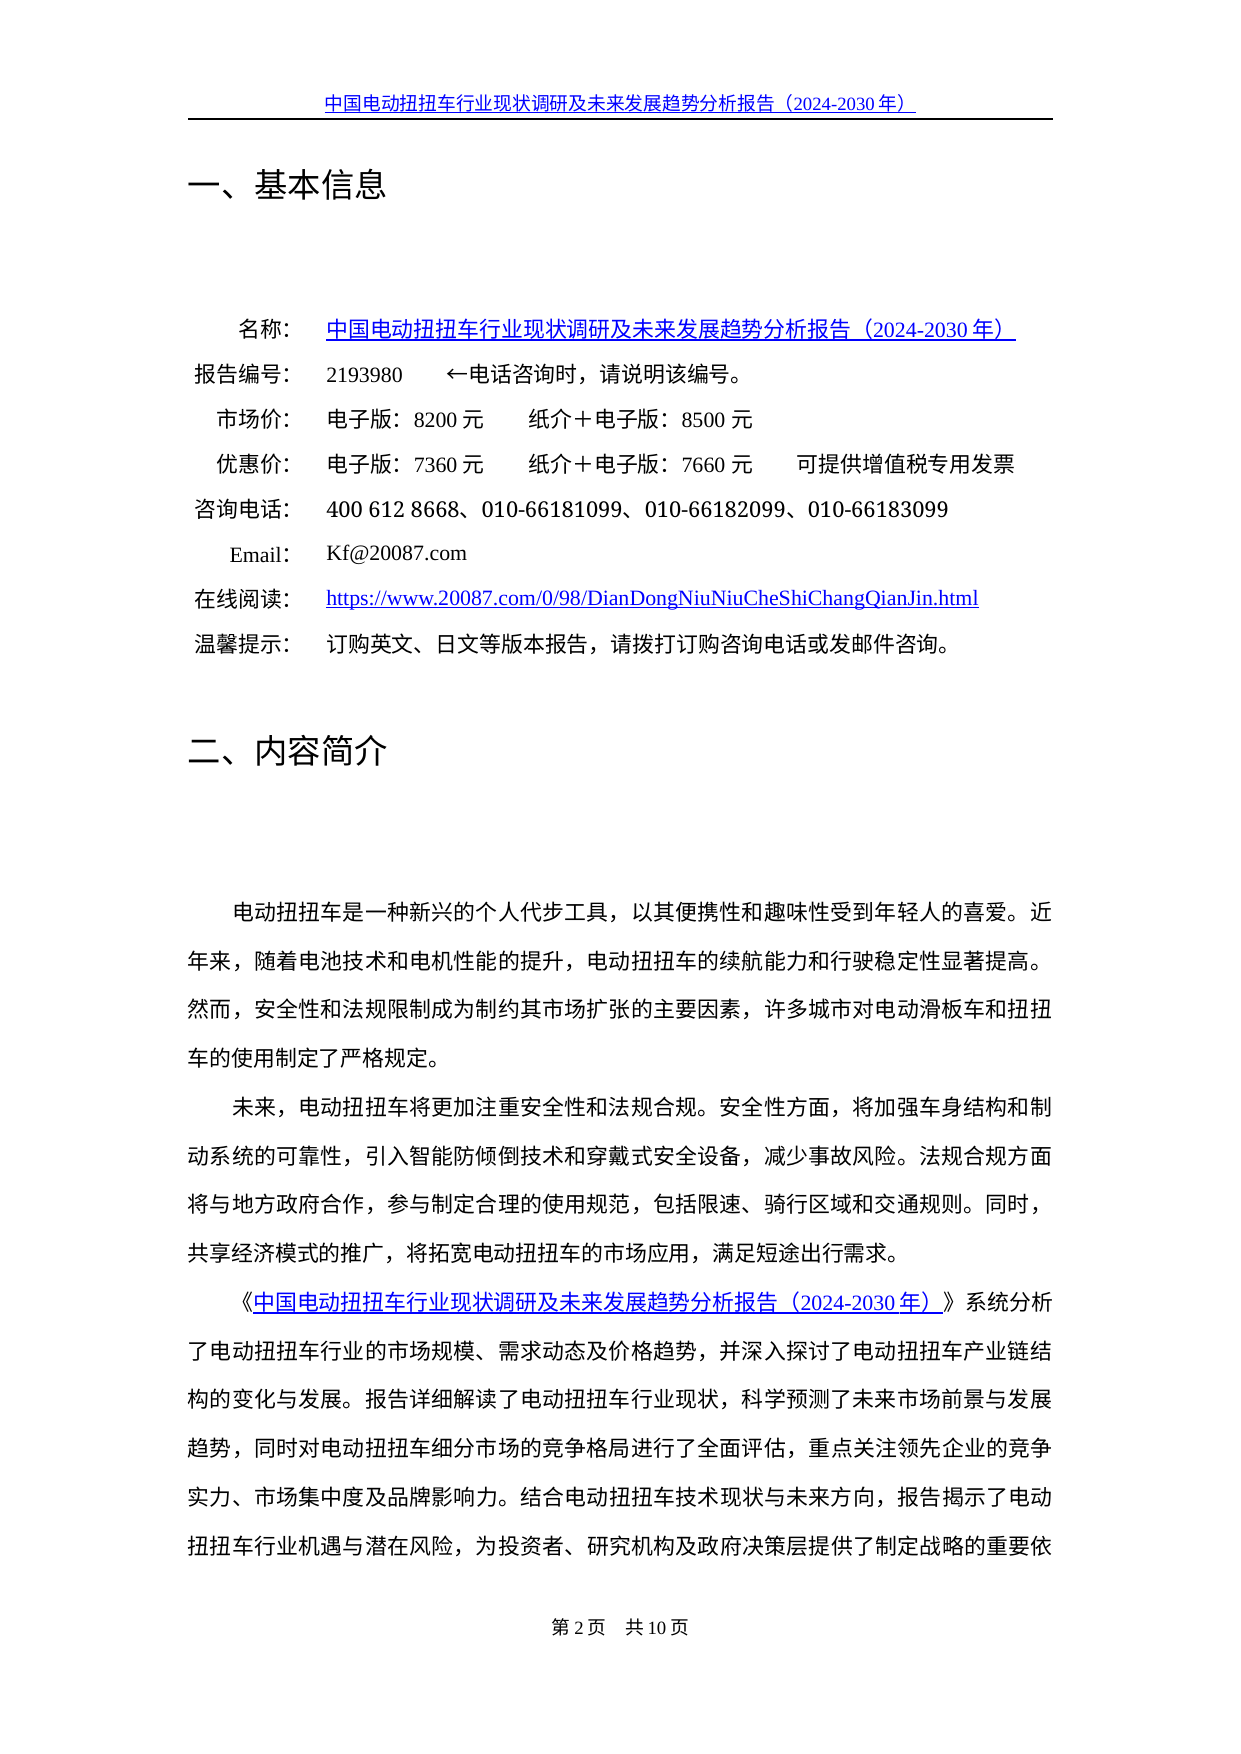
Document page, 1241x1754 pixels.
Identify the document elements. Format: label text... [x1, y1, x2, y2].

table_cell 电子版：8200 元 纸介＋电子版：8500 元 [315, 402, 1073, 447]
table_cell 咨询电话： [167, 492, 315, 537]
table_cell Email： [167, 537, 315, 582]
table_cell 电子版：7360 元 纸介＋电子版：7660 元 可提供增值税专用发票 [315, 447, 1073, 492]
table_cell 400 612 8668、010-66181099、010-66182099、010-66183099 [315, 492, 1073, 537]
title 二、内容简介 [187, 717, 1053, 782]
title 一、基本信息 [187, 150, 1053, 215]
table_cell 温馨提示： [167, 627, 315, 672]
table_cell 订购英文、日文等版本报告，请拨打订购咨询电话或发邮件咨询。 [315, 627, 1073, 672]
table_cell 2193980 ←电话咨询时，请说明该编号。 [315, 357, 1073, 402]
table_cell 在线阅读： [167, 582, 315, 627]
table_cell 市场价： [167, 402, 315, 447]
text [187, 894, 1053, 1561]
table_header 名称： [167, 312, 315, 357]
table_cell 优惠价： [167, 447, 315, 492]
table_cell [315, 582, 1073, 627]
table_cell 报告编号： [167, 357, 315, 402]
table_cell Kf@20087.com [315, 537, 1073, 582]
table_header 中国电动扭扭车行业现状调研及未来发展趋势分析报告（2024-2030年） [315, 312, 1073, 357]
